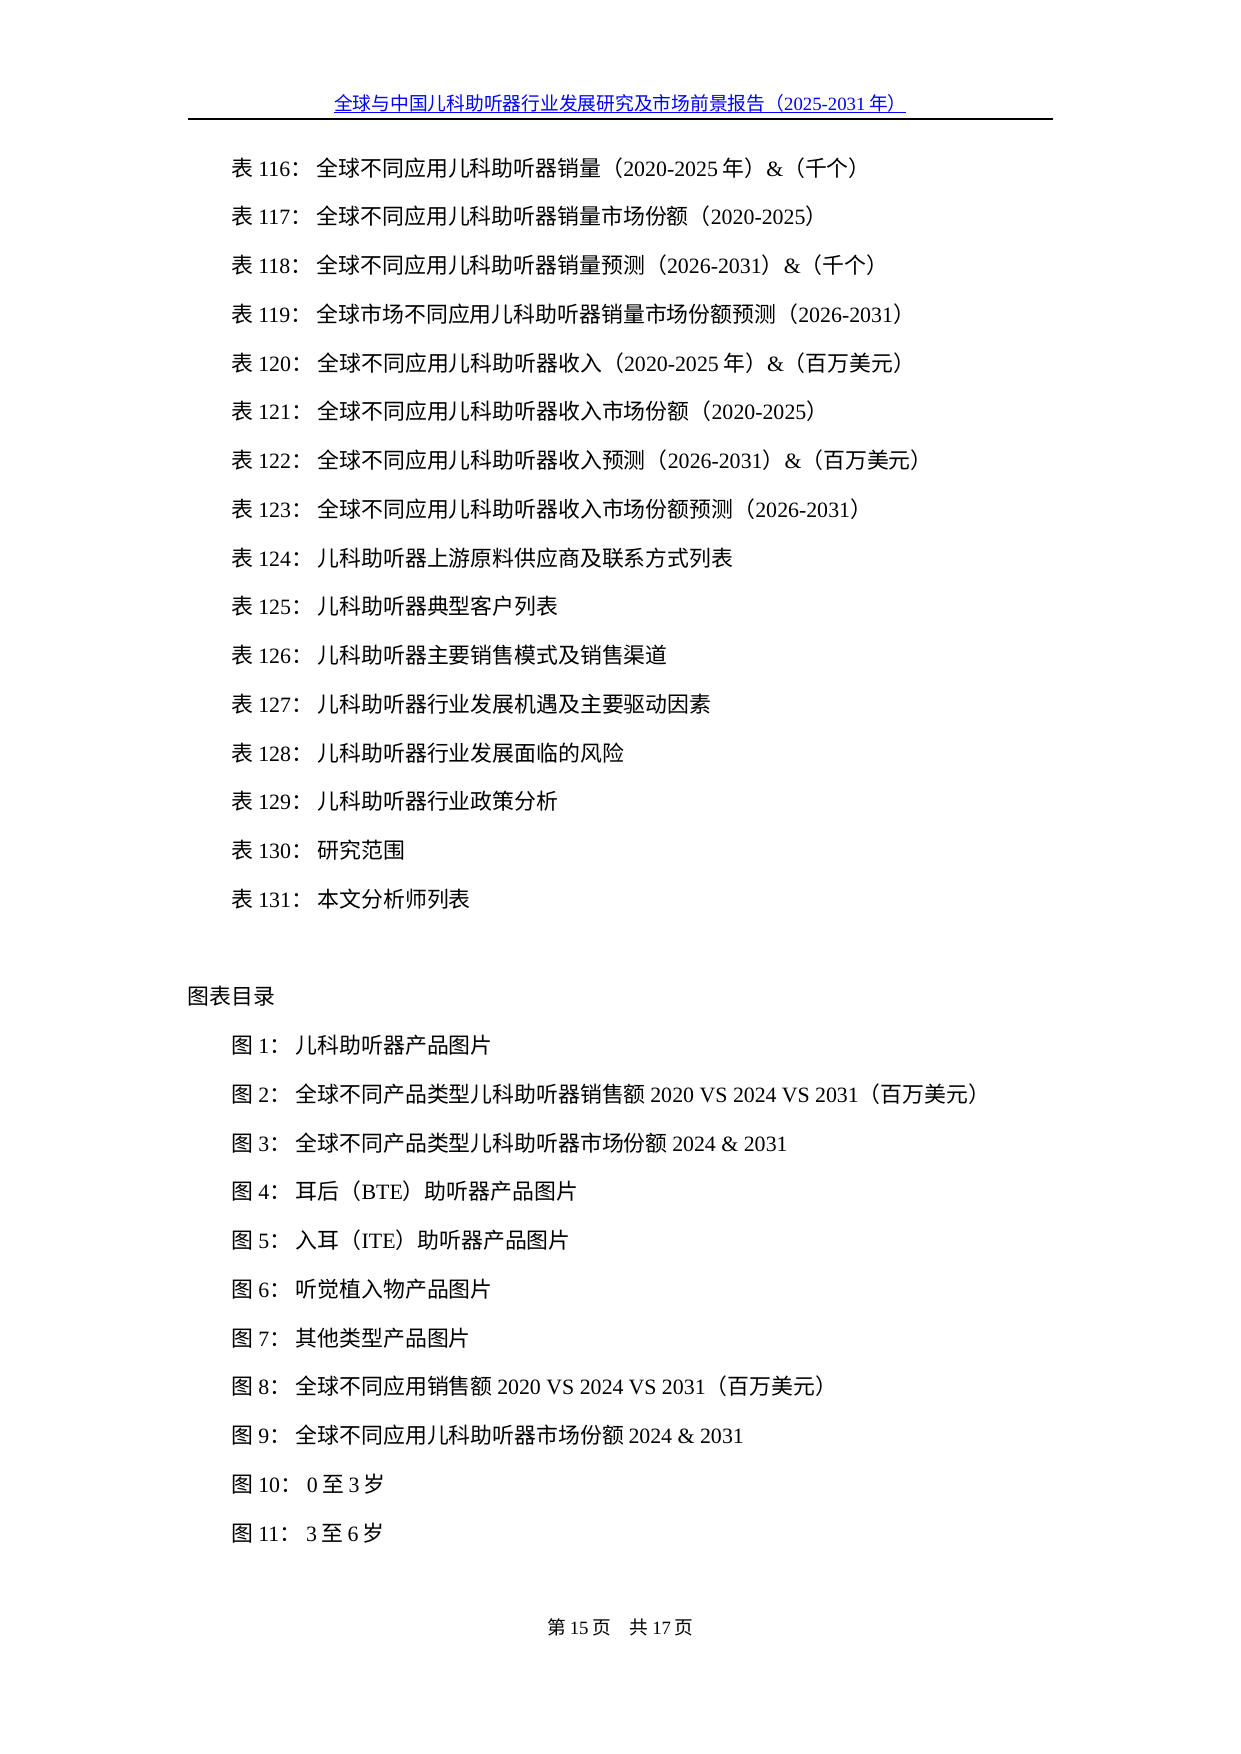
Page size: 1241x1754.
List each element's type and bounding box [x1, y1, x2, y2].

text [187, 150, 1053, 1548]
